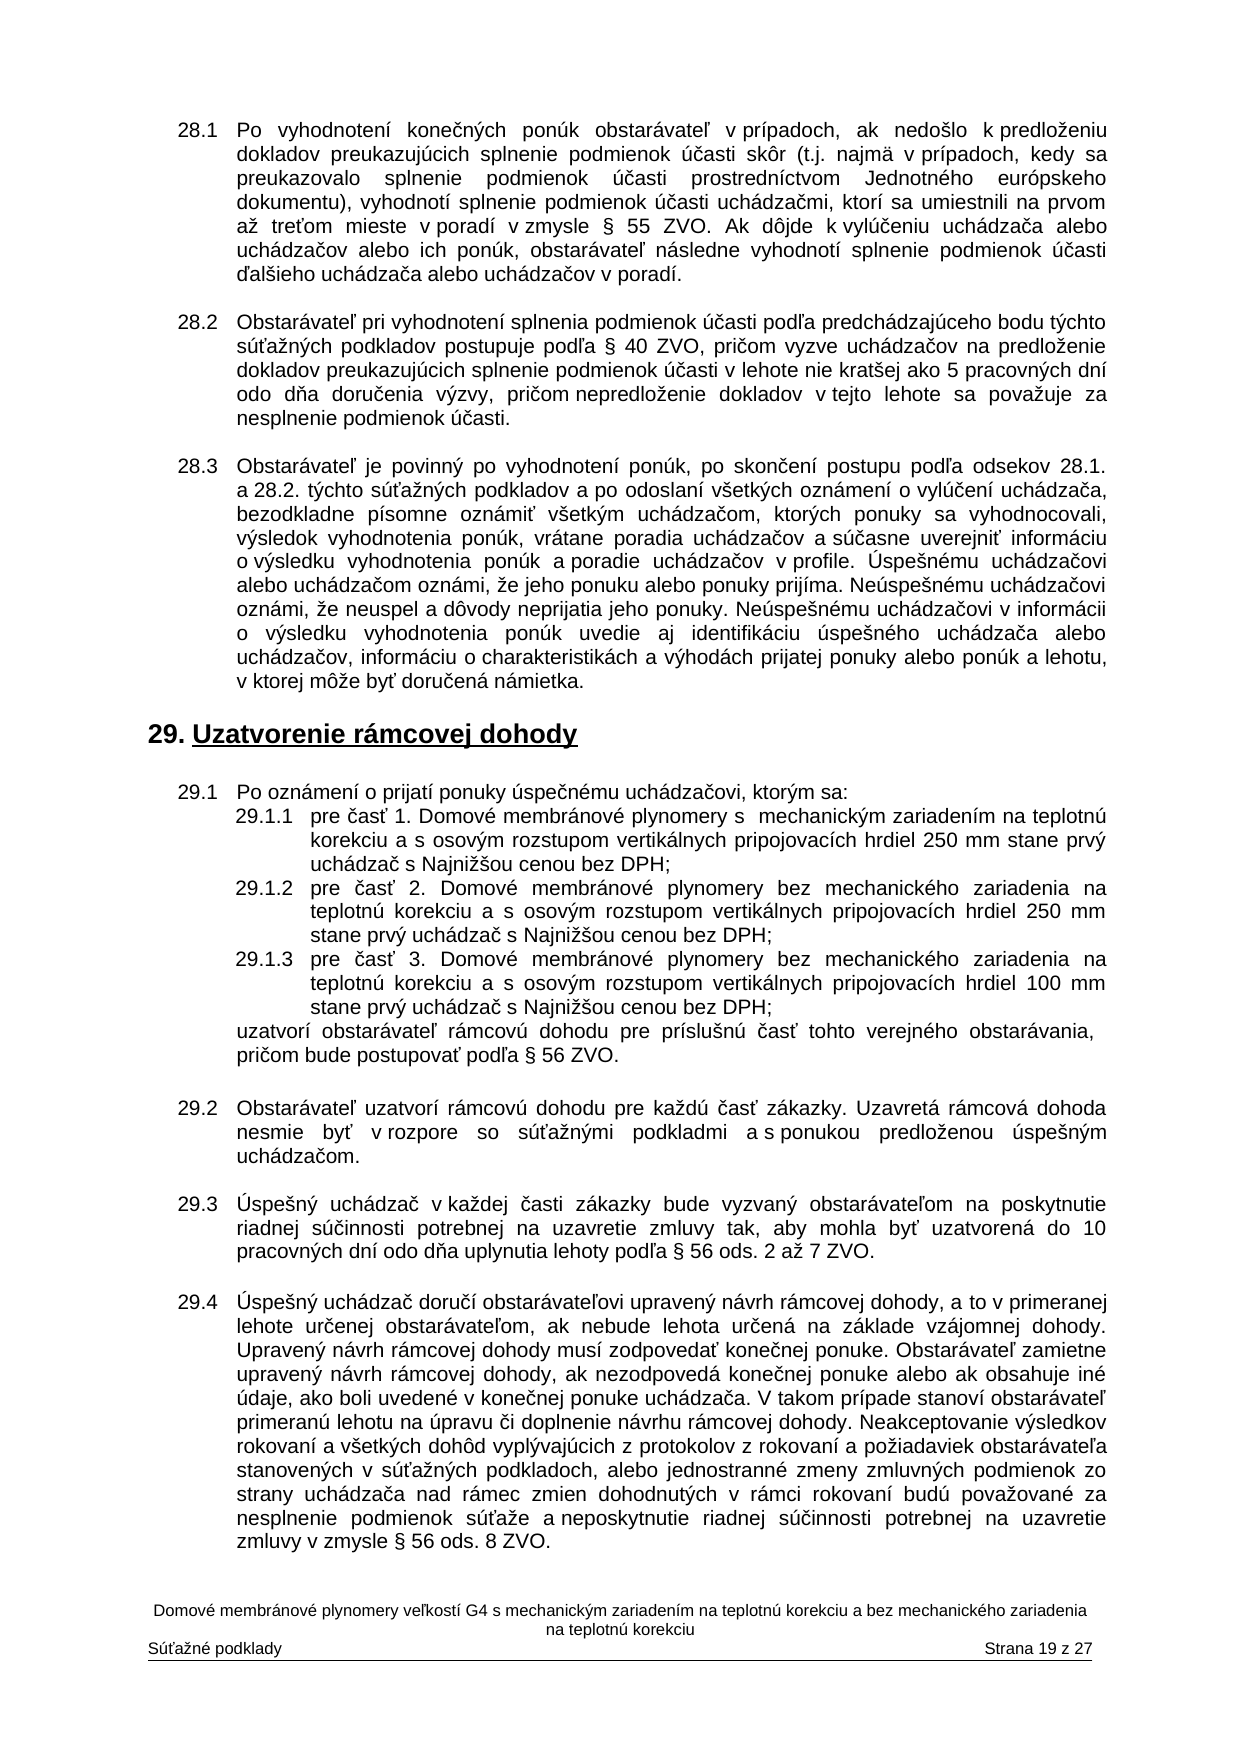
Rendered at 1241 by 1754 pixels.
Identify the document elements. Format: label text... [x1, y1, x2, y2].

list Obstarávateľ pri vyhodnotení splnenia podmienok účasti podľa predchádzajúceho bodu týchto súťažných podkladov postupuje podľa § 40 ZVO, pričom vyzve uchádzačov na predloženie dokladov preukazujúcich splnenie podmienok účasti v lehote nie kratšej ako 5 pracovných dní odo dňa doručenia výzvy, pričom nepredloženie dokladov v tejto lehote sa považuje za nesplnenie podmienok účasti. [177, 310, 1107, 429]
subtitle Uzatvorenie rámcovej dohody [148, 718, 1092, 749]
list uzatvorí obstarávateľ rámcovú dohodu pre príslušnú časť tohto verejného obstarávania, pričom bude postupovať podľa § 56 ZVO. [236, 1019, 1096, 1067]
list Po vyhodnotení konečných ponúk obstarávateľ v prípadoch, ak nedošlo k predloženiu dokladov preukazujúcich splnenie podmienok účasti skôr (t.j. najmä v prípadoch, kedy sa preukazovalo splnenie podmienok účasti prostredníctvom Jednotného európskeho dokumentu), vyhodnotí splnenie podmienok účasti uchádzačmi, ktorí sa umiestnili na prvom až treťom mieste v poradí v zmysle § 55 ZVO. Ak dôjde k vylúčeniu uchádzača alebo uchádzačov alebo ich ponúk, obstarávateľ následne vyhodnotí splnenie podmienok účasti ďalšieho uchádzača alebo uchádzačov v poradí. [177, 118, 1107, 286]
list Obstarávateľ je povinný po vyhodnotení ponúk, po skončení postupu podľa odsekov 28.1. a 28.2. týchto súťažných podkladov a po odoslaní všetkých oznámení o vylúčení uchádzača, bezodkladne písomne oznámiť všetkým uchádzačom, ktorých ponuky sa vyhodnocovali, výsledok vyhodnotenia ponúk, vrátane poradia uchádzačov a súčasne uverejniť informáciu o výsledku vyhodnotenia ponúk a poradie uchádzačov v profile. Úspešnému uchádzačovi alebo uchádzačom oznámi, že jeho ponuku alebo ponuky prijíma. Neúspešnému uchádzačovi oznámi, že neuspel a dôvody neprijatia jeho ponuky. Neúspešnému uchádzačovi v informácii o výsledku vyhodnotenia ponúk uvedie aj identifikáciu úspešného uchádzača alebo uchádzačov, informáciu o charakteristikách a výhodách prijatej ponuky alebo ponúk a lehotu, v ktorej môže byť doručená námietka. [177, 453, 1107, 693]
list Úspešný uchádzač v každej časti zákazky bude vyzvaný obstarávateľom na poskytnutie riadnej súčinnosti potrebnej na uzavretie zmluvy tak, aby mohla byť uzatvorená do 10 pracovných dní odo dňa uplynutia lehoty podľa § 56 ods. 2 až 7 ZVO. [177, 1191, 1107, 1263]
list Úspešný uchádzač doručí obstarávateľovi upravený návrh rámcovej dohody, a to v primeranej lehote určenej obstarávateľom, ak nebude lehota určená na základe vzájomnej dohody. Upravený návrh rámcovej dohody musí zodpovedať konečnej ponuke. Obstarávateľ zamietne upravený návrh rámcovej dohody, ak nezodpovedá konečnej ponuke alebo ak obsahuje iné údaje, ako boli uvedené v konečnej ponuke uchádzača. V takom prípade stanoví obstarávateľ primeranú lehotu na úpravu či doplnenie návrhu rámcovej dohody. Neakceptovanie výsledkov rokovaní a všetkých dohôd vyplývajúcich z protokolov z rokovaní a požiadaviek obstarávateľa stanovených v súťažných podkladoch, alebo jednostranné zmeny zmluvných podmienok zo strany uchádzača nad rámec zmien dohodnutých v rámci rokovaní budú považované za nesplnenie podmienok súťaže a neposkytnutie riadnej súčinnosti potrebnej na uzavretie zmluvy v zmysle § 56 ods. 8 ZVO. [177, 1290, 1107, 1553]
list Obstarávateľ uzatvorí rámcovú dohodu pre každú časť zákazky. Uzavretá rámcová dohoda nesmie byť v rozpore so súťažnými podkladmi a s ponukou predloženou úspešným uchádzačom. [177, 1096, 1107, 1167]
list pre časť 1. Domové membránové plynomery s mechanickým zariadením na teplotnú korekciu a s osovým rozstupom vertikálnych pripojovacích hrdiel 250 mm stane prvý uchádzač s Najnižšou cenou bez DPH; [235, 803, 1107, 875]
list pre časť 2. Domové membránové plynomery bez mechanického zariadenia na teplotnú korekciu a s osovým rozstupom vertikálnych pripojovacích hrdiel 250 mm stane prvý uchádzač s Najnižšou cenou bez DPH; [235, 875, 1107, 947]
list Po oznámení o prijatí ponuky úspečnému uchádzačovi, ktorým sa: [177, 779, 1107, 803]
list pre časť 3. Domové membránové plynomery bez mechanického zariadenia na teplotnú korekciu a s osovým rozstupom vertikálnych pripojovacích hrdiel 100 mm stane prvý uchádzač s Najnižšou cenou bez DPH; [235, 947, 1107, 1019]
